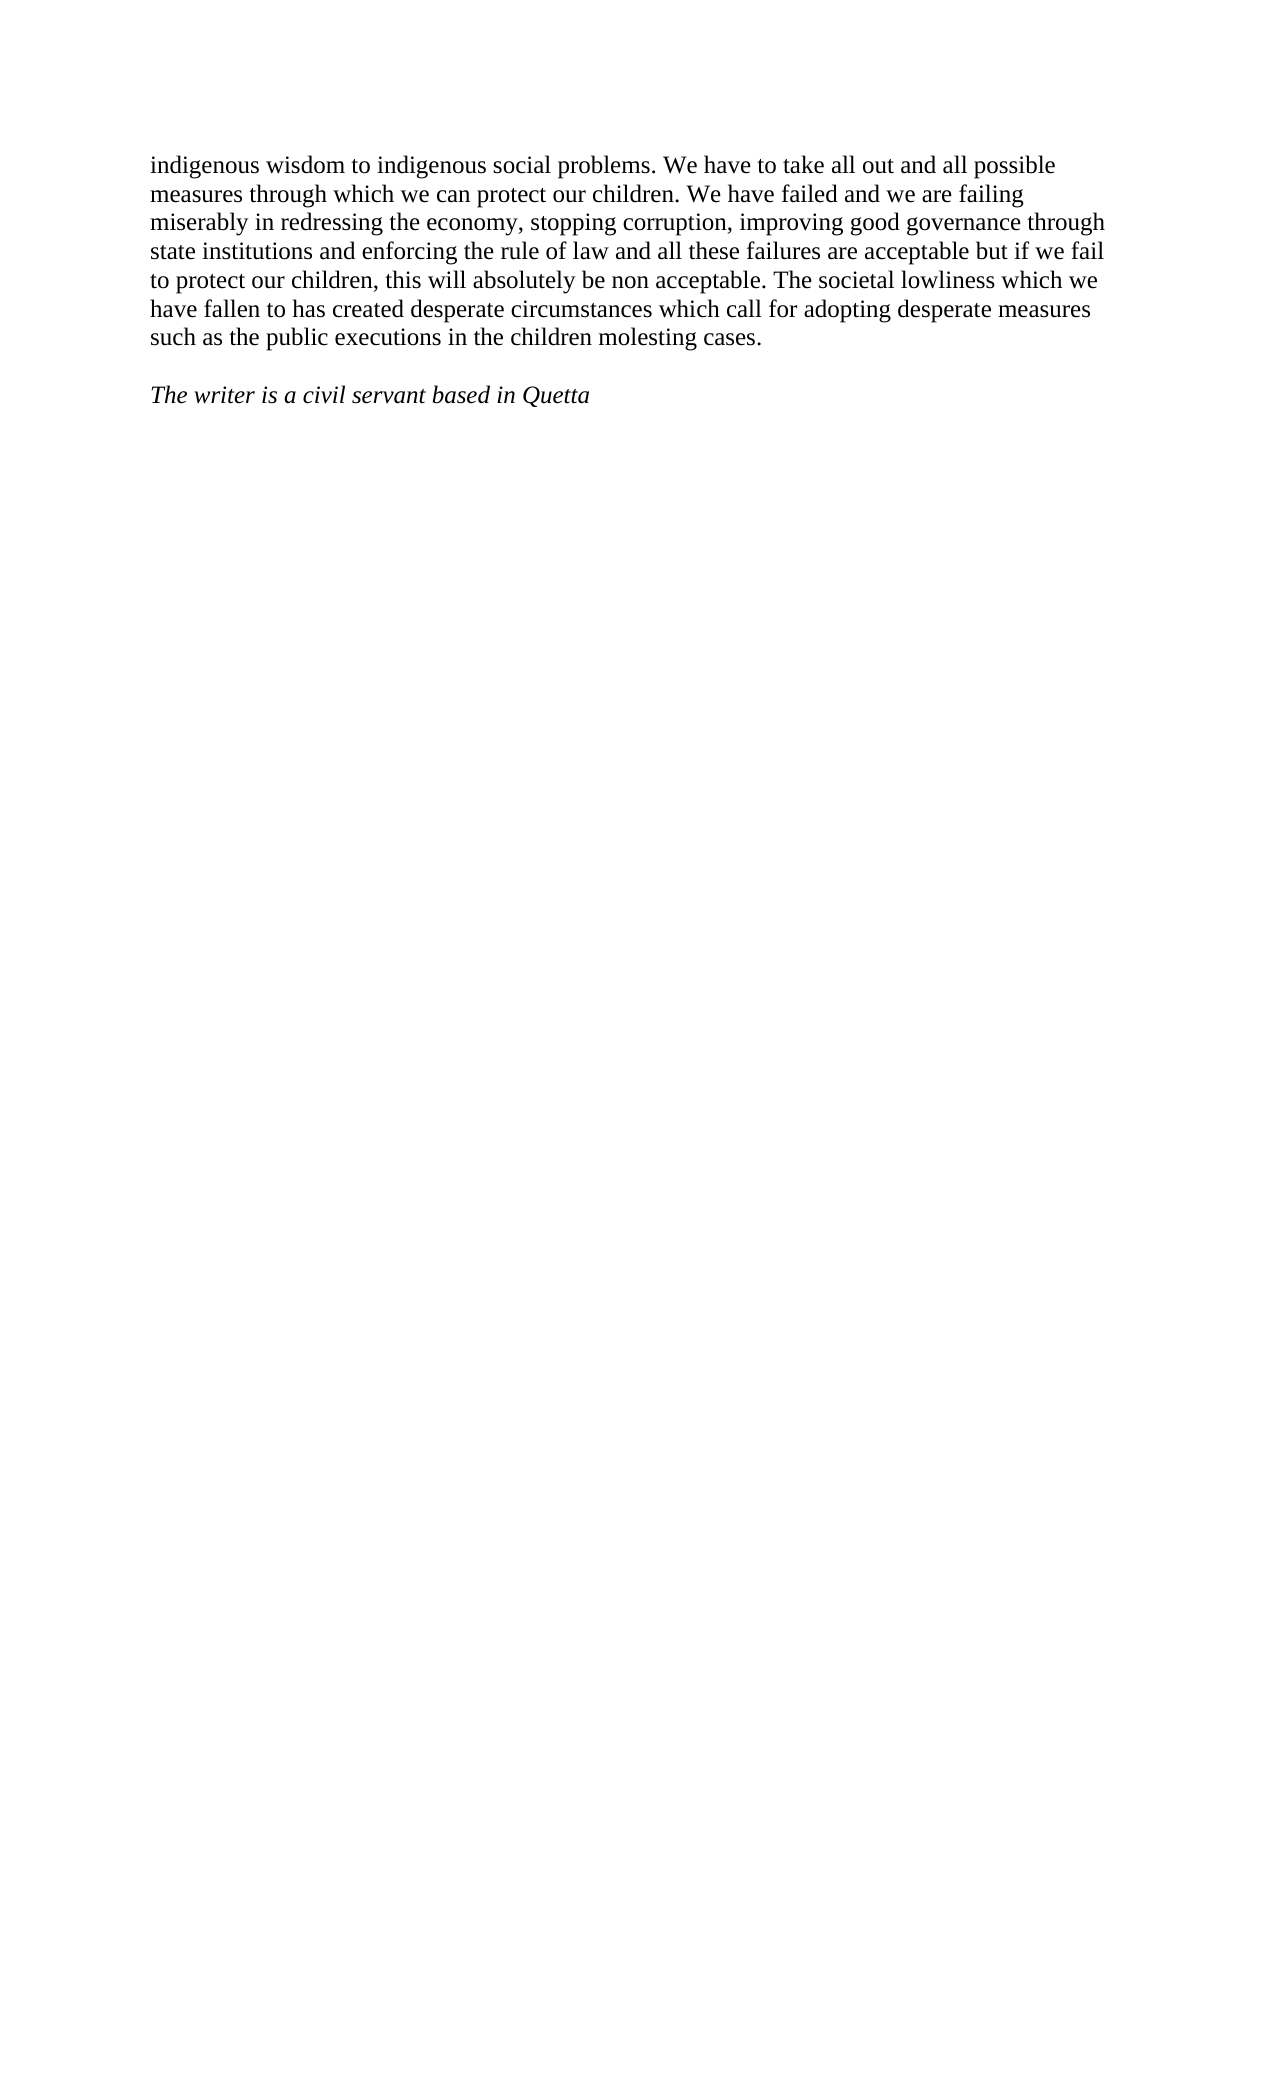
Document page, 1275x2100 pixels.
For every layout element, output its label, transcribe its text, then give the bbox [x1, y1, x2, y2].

text The writer is a civil servant based in Quetta [150, 380, 1125, 409]
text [150, 150, 1125, 351]
